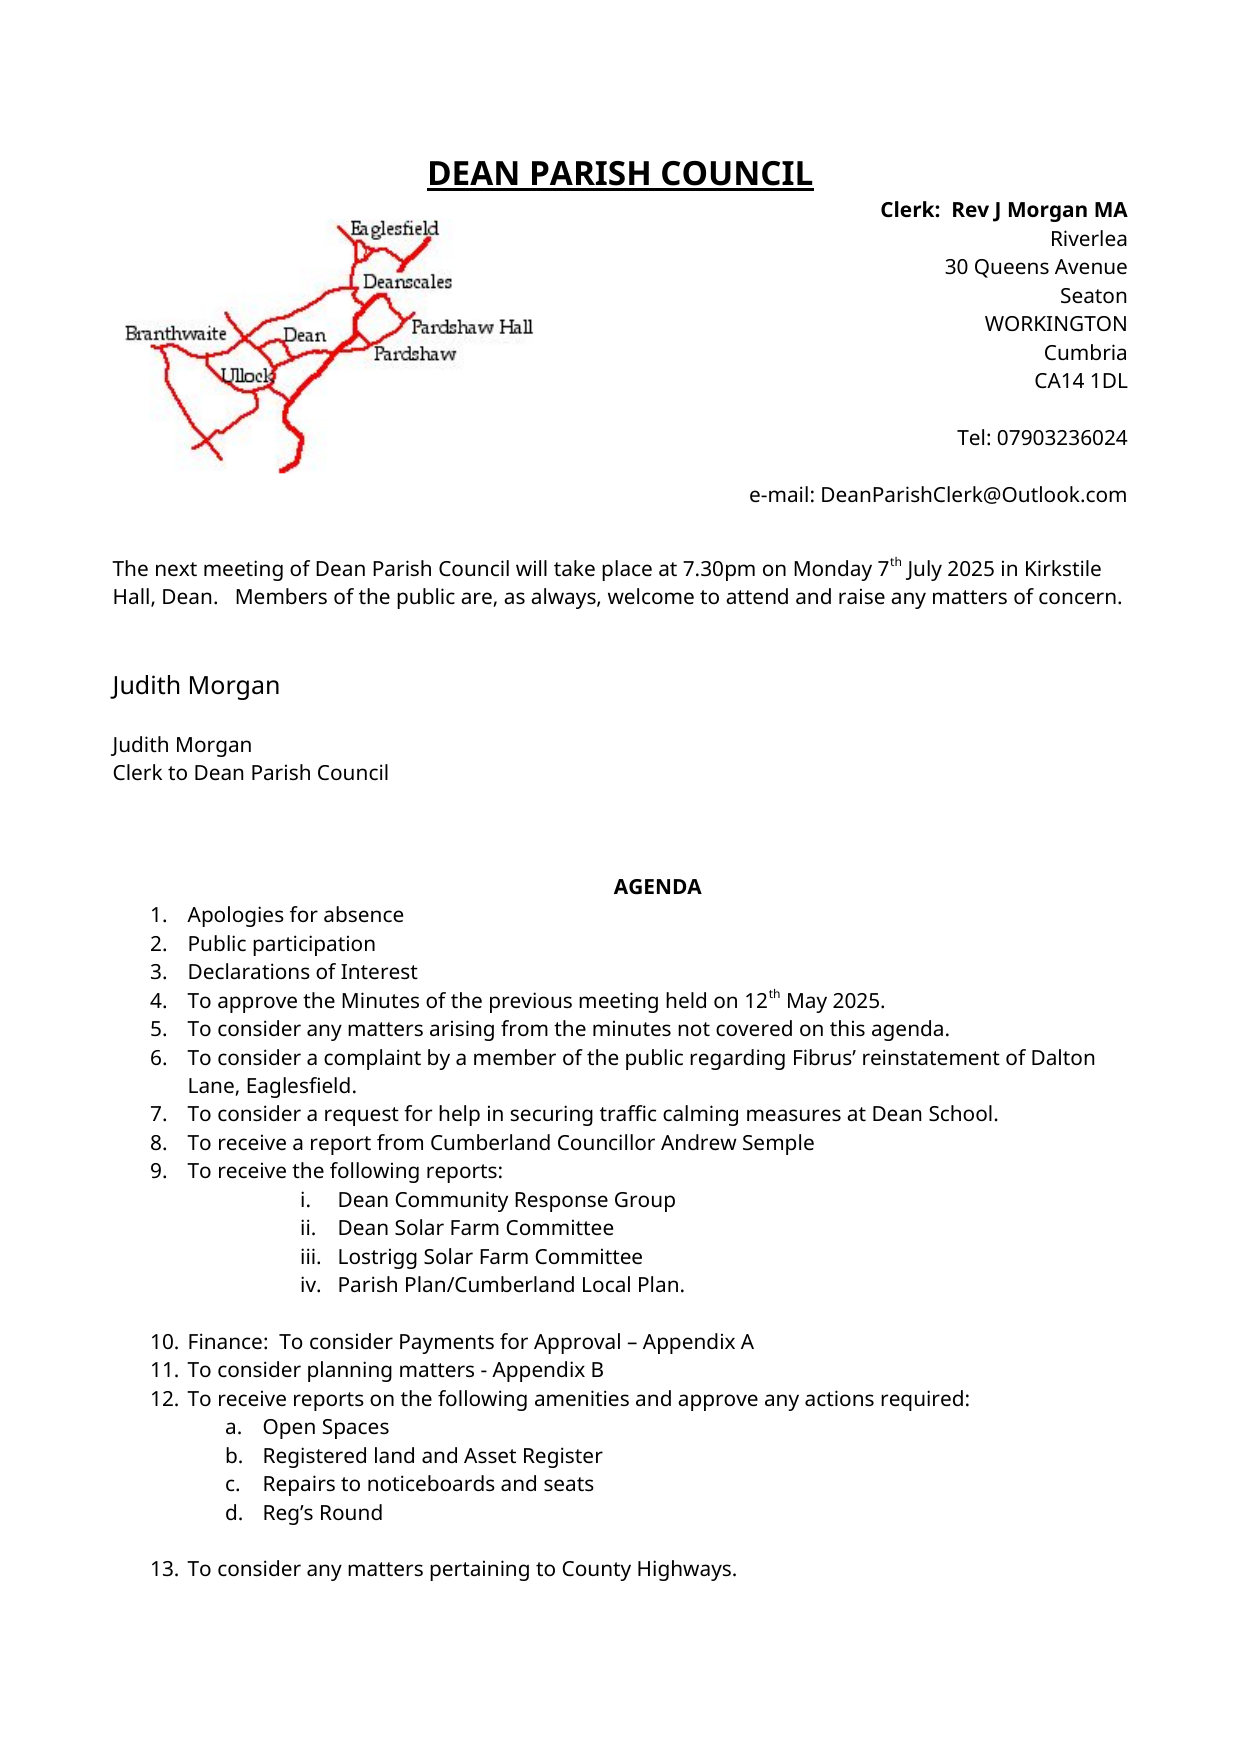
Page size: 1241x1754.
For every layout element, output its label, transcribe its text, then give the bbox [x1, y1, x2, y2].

picture [115, 451, 577, 480]
text e-mail: DeanParishClerk@Outlook.com [112, 480, 1128, 508]
list To consider any matters pertaining to County Highways. [150, 1554, 1128, 1583]
text Judith Morgan [112, 667, 1128, 701]
list Finance: To consider Payments for Approval – Appendix A [150, 1327, 1128, 1356]
list To approve the Minutes of the previous meeting held on 12th May 2025. [150, 986, 1128, 1014]
text Judith Morgan Clerk to Dean Parish Council [112, 730, 1128, 787]
list To consider a request for help in securing traffic calming measures at Dean School. [150, 1099, 1128, 1128]
text CA14 1DL [112, 366, 1128, 394]
text Seaton [112, 281, 1128, 309]
text 30 Queens Avenue [112, 252, 1128, 281]
list To receive the following reports: [150, 1156, 1128, 1185]
list Dean Solar Farm Committee [300, 1213, 1128, 1242]
picture [115, 394, 577, 423]
list Open Spaces [225, 1412, 1128, 1441]
text Clerk: Rev J Morgan MA [112, 195, 1128, 224]
list To consider any matters arising from the minutes not covered on this agenda. [150, 1014, 1128, 1043]
list To receive reports on the following amenities and approve any actions required: [150, 1384, 1128, 1412]
list Lostrigg Solar Farm Committee [300, 1242, 1128, 1270]
text WORKINGTON [112, 309, 1128, 338]
list AGENDA [187, 872, 1128, 901]
text The next meeting of Dean Parish Council will take place at 7.30pm on Monday 7th July 2025 in Kirkstile Hall, Dean. Members of the public are, as always, welcome to attend and raise any matters of concern. [112, 554, 1128, 611]
list Parish Plan/Cumberland Local Plan. [300, 1270, 1128, 1299]
picture [115, 338, 577, 366]
text DEAN PARISH COUNCIL [112, 150, 1128, 195]
list Reg’s Round [225, 1498, 1128, 1526]
list Declarations of Interest [150, 957, 1128, 986]
text Tel: 07903236024 [112, 423, 1128, 451]
list Repairs to noticeboards and seats [225, 1469, 1128, 1498]
list Dean Community Response Group [300, 1185, 1128, 1213]
text Riverlea [112, 224, 1128, 252]
list Public participation [150, 929, 1128, 957]
list To receive a report from Cumberland Councillor Andrew Semple [150, 1128, 1128, 1156]
list To consider planning matters - Appendix B [150, 1356, 1128, 1384]
list Apologies for absence [150, 901, 1128, 929]
list Registered land and Asset Register [225, 1441, 1128, 1469]
list To consider a complaint by a member of the public regarding Fibrus’ reinstatement of Dalton Lane, Eaglesfield. [150, 1043, 1128, 1099]
